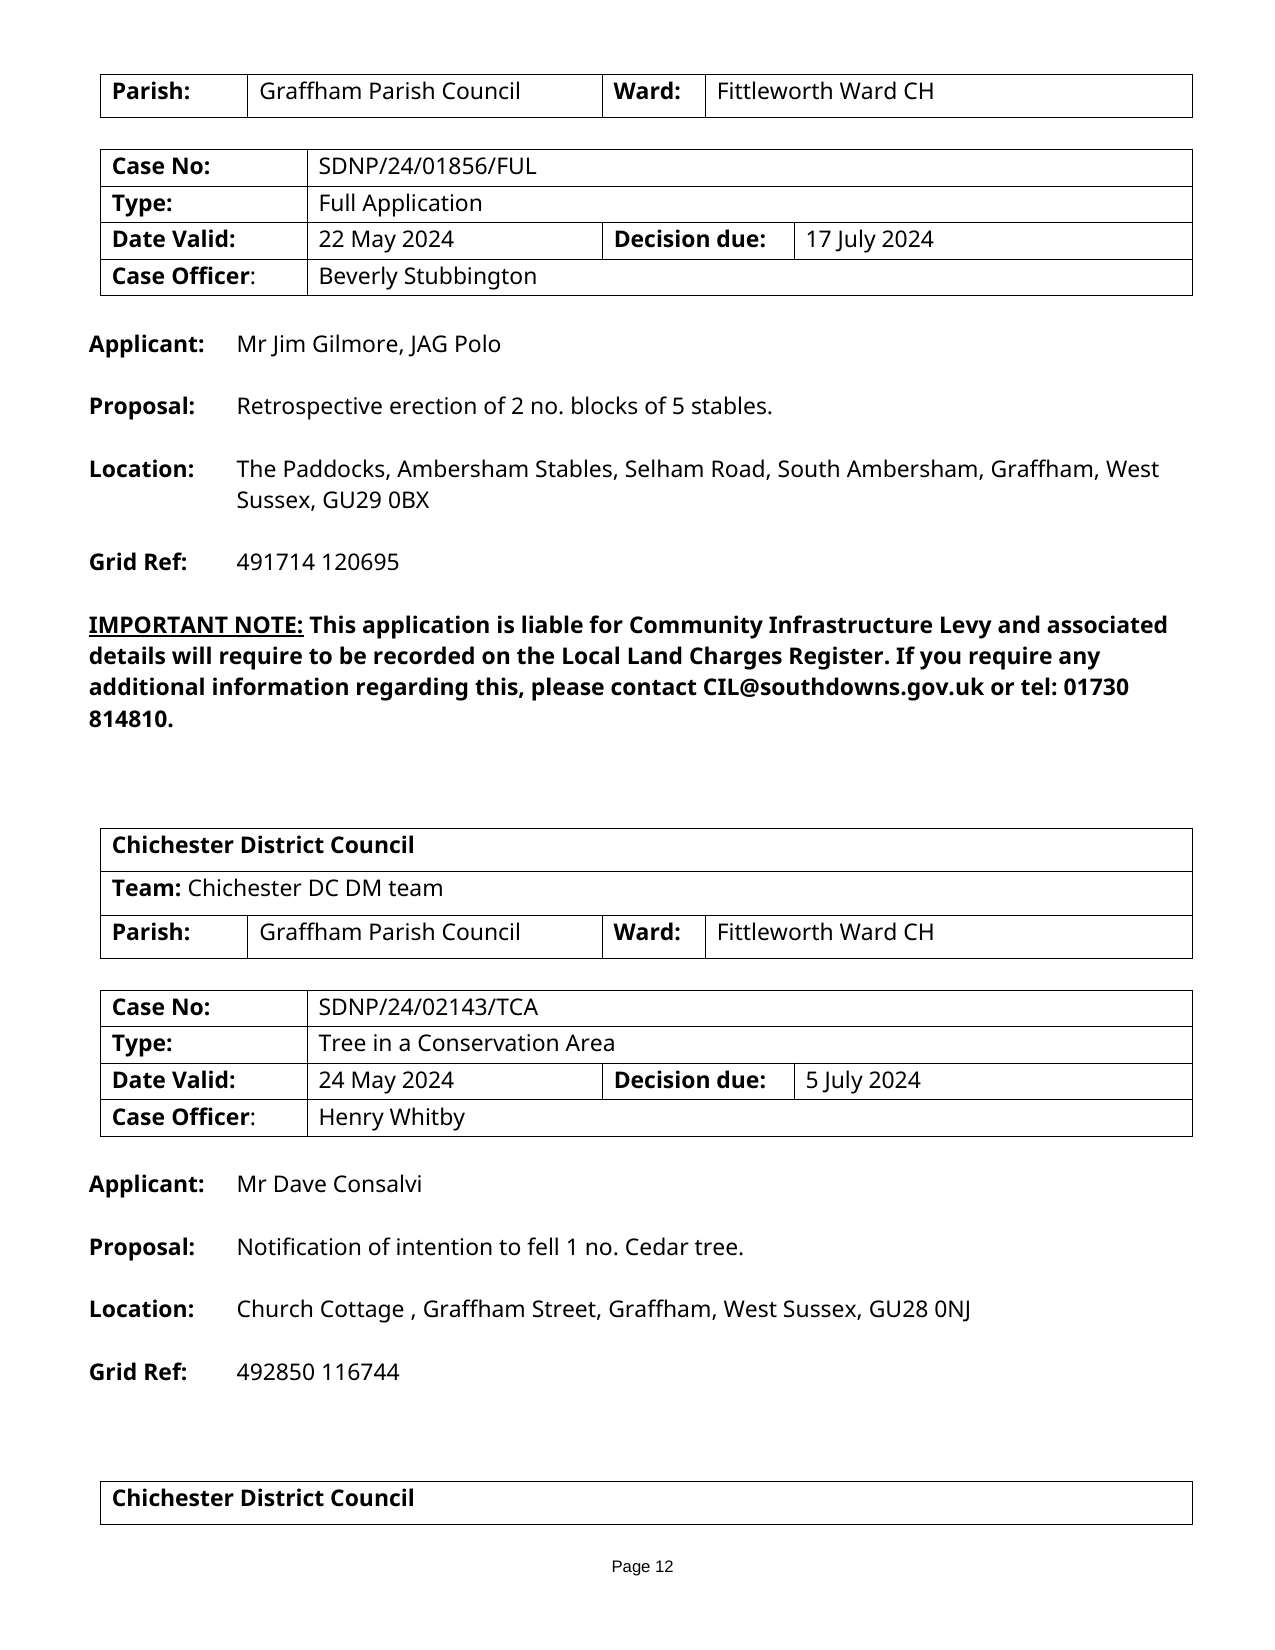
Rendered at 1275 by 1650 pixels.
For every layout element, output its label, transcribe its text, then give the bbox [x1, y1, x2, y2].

table_cell Case Officer: [101, 1100, 307, 1136]
table_cell 24 May 2024 [308, 1064, 602, 1099]
table_cell Henry Whitby [308, 1100, 1192, 1136]
table_cell Case Officer: [101, 260, 307, 295]
table_cell 5 July 2024 [795, 1064, 1192, 1099]
text Location: The Paddocks, Ambersham Stables, Selham Road, South Ambersham, Graffham, West Sussex, GU29 0BX [89, 452, 1196, 515]
text Applicant: Mr Jim Gilmore, JAG Polo [89, 327, 1196, 359]
table_cell Type: [101, 187, 307, 222]
text Proposal: Retrospective erection of 2 no. blocks of 5 stables. [89, 390, 1196, 421]
text IMPORTANT NOTE: This application is liable for Community Infrastructure Levy and associated details will require to be recorded on the Local Land Charges Register. If you require any additional information regarding this, please contact CIL@southdowns.gov.uk or tel: 01730 814810. [89, 609, 1196, 734]
table_cell Beverly Stubbington [308, 260, 1192, 295]
table_cell Fittleworth Ward CH [706, 75, 1192, 117]
table_cell 17 July 2024 [795, 223, 1192, 259]
table_cell Graffham Parish Council [248, 75, 602, 117]
table_cell Date Valid: [101, 1064, 307, 1099]
table_cell Ward: [603, 75, 705, 117]
table_cell Parish: [101, 75, 247, 117]
table_cell Graffham Parish Council [248, 916, 602, 957]
text Location: Church Cottage , Graffham Street, Graffham, West Sussex, GU28 0NJ [89, 1293, 1196, 1324]
table_cell Team: Chichester DC DM team [101, 872, 1192, 914]
table_header Chichester District Council [101, 829, 1192, 871]
table_header Case No: [101, 150, 307, 186]
text Grid Ref: 492850 116744 [89, 1356, 1196, 1387]
table_cell Decision due: [603, 1064, 794, 1099]
table_cell Ward: [603, 916, 705, 957]
table_header Case No: [101, 991, 307, 1026]
table_cell Date Valid: [101, 223, 307, 259]
table_cell Tree in a Conservation Area [308, 1027, 1192, 1063]
table_header SDNP/24/02143/TCA [308, 991, 1192, 1026]
text Grid Ref: 491714 120695 [89, 546, 1196, 577]
table_header Chichester District Council [101, 1482, 1192, 1524]
table_cell Full Application [308, 187, 1192, 222]
table_cell Parish: [101, 916, 247, 957]
table_cell Decision due: [603, 223, 794, 259]
text Proposal: Notification of intention to fell 1 no. Cedar tree. [89, 1231, 1196, 1262]
table_cell Fittleworth Ward CH [706, 916, 1192, 957]
text Applicant: Mr Dave Consalvi [89, 1168, 1196, 1199]
table_header SDNP/24/01856/FUL [308, 150, 1192, 186]
table_cell 22 May 2024 [308, 223, 602, 259]
table_cell Type: [101, 1027, 307, 1063]
